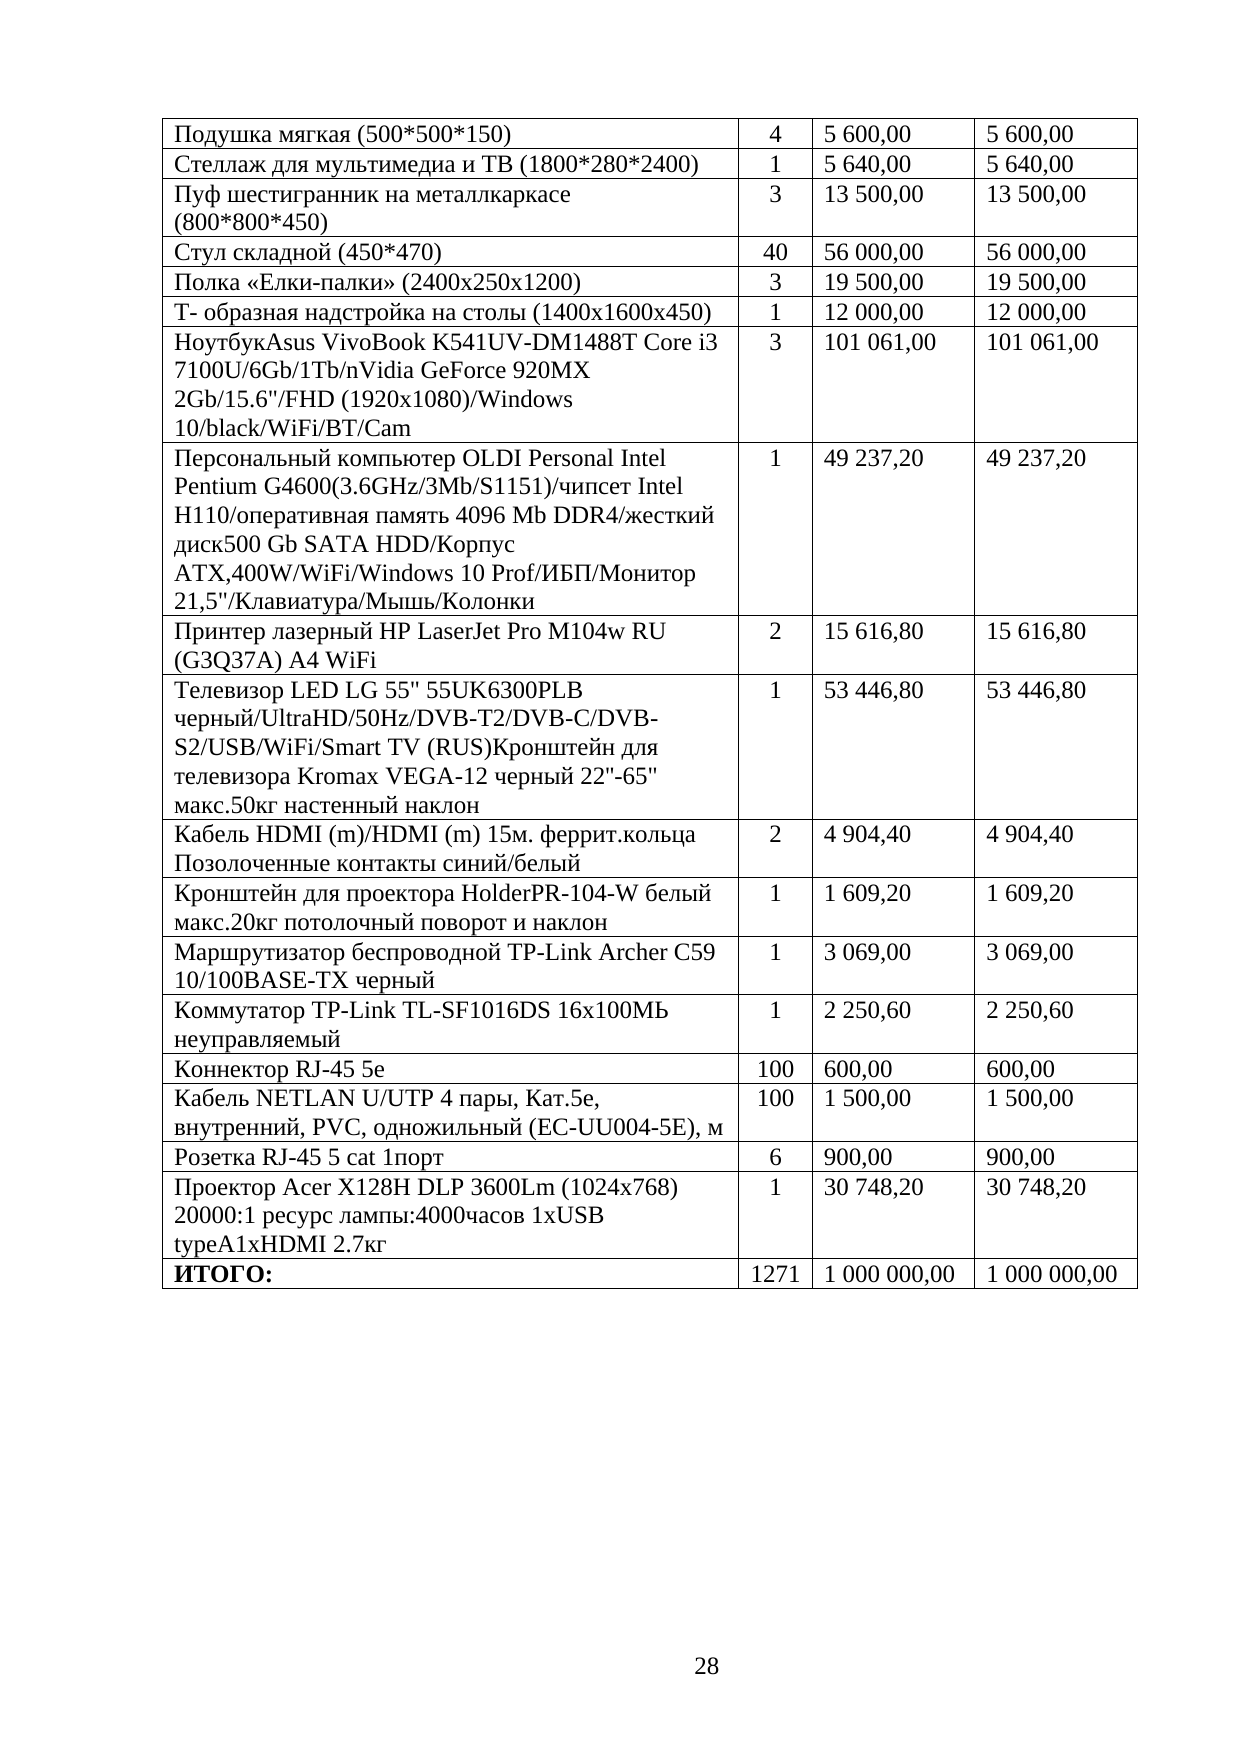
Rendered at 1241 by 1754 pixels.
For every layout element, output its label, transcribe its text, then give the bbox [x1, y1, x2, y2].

table_cell 1271 [739, 1259, 812, 1288]
table_cell 101 061,00 [813, 327, 974, 442]
table_cell 19 500,00 [813, 267, 974, 296]
table_cell 56 000,00 [813, 237, 974, 266]
table_cell ИТОГО: [163, 1259, 738, 1288]
table_cell 900,00 [813, 1142, 974, 1171]
table_cell 1 [739, 1172, 812, 1258]
table_cell Маршрутизатор беспроводной TP-Link Archer С59 10/100BASE-TX черный [163, 937, 738, 994]
table_cell Проектор Acer X128H DLP 3600Lm (1024x768) 20000:1 ресурс лампы:4000часов 1xUSB typeA1xHDMI 2.7кг [163, 1172, 738, 1258]
table_cell Т- образная надстройка на столы (1400х1600х450) [163, 297, 738, 326]
table_cell 2 250,60 [813, 995, 974, 1053]
table_cell Коммутатор TP-Link TL-SF1016DS 16х100МЬ неуправляемый [163, 995, 738, 1053]
table_cell 1 609,20 [813, 878, 974, 936]
table_cell 2 [739, 616, 812, 674]
table_cell Пуф шестигранник на металлкаркасе (800*800*450) [163, 179, 738, 236]
table_cell 13 500,00 [975, 179, 1137, 236]
table_cell 1 [739, 995, 812, 1053]
table_cell НоутбукAsus VivoBook K541UV-DM1488T Core i3 7100U/6Gb/1Tb/nVidia GeForce 920MX 2Gb/15.6"/FHD (1920x1080)/Windows 10/black/WiFi/BT/Cam [163, 327, 738, 442]
table_cell 3 069,00 [975, 937, 1137, 994]
table_cell 1 [739, 443, 812, 615]
table_cell 5 640,00 [975, 149, 1137, 178]
table_cell 49 237,20 [813, 443, 974, 615]
table_cell Телевизор LED LG 55" 55UK6300PLB черный/UltraHD/50Hz/DVB-T2/DVB-C/DVB-S2/USB/WiFi/Smart TV (RUS)Кронштейн для телевизора Kromax VEGA-12 черный 22''-65" макс.50кг настенный наклон [163, 675, 738, 818]
table_cell 49 237,20 [975, 443, 1137, 615]
table_cell 40 [739, 237, 812, 266]
table_cell Принтер лазерный HP LaserJet Pro M104w RU (G3Q37A) A4 WiFi [163, 616, 738, 674]
table_cell 30 748,20 [813, 1172, 974, 1258]
table_cell 3 [739, 267, 812, 296]
table_cell Подушка мягкая (500*500*150) [163, 119, 738, 148]
table_cell 3 069,00 [813, 937, 974, 994]
table_cell 6 [739, 1142, 812, 1171]
table_cell 15 616,80 [813, 616, 974, 674]
table_cell 12 000,00 [975, 297, 1137, 326]
table_cell 15 616,80 [975, 616, 1137, 674]
table_cell 1 500,00 [813, 1084, 974, 1141]
table_cell 1 [739, 878, 812, 936]
table_cell Розетка RJ-45 5 cat 1порт [163, 1142, 738, 1171]
table_cell 4 904,40 [813, 820, 974, 877]
table_cell 3 [739, 327, 812, 442]
table_cell Персональный компьютер OLDI Personal Intel Pentium G4600(3.6GHz/3Mb/S1151)/чипсет Intel Н110/оперативная память 4096 Mb DDR4/жесткий диск500 Gb SATA HDD/Корпус ATX,400W/WiFi/Windows 10 Prof/ИБП/Монитор 21,5"/Клавиатура/Мышь/Колонки [163, 443, 738, 615]
table_cell 53 446,80 [813, 675, 974, 818]
table_cell 2 250,60 [975, 995, 1137, 1053]
table_cell 1 [739, 149, 812, 178]
table_cell Коннектор RJ-45 5е [163, 1054, 738, 1082]
table_cell 2 [739, 820, 812, 877]
table_cell 600,00 [813, 1054, 974, 1082]
table_cell 4 [739, 119, 812, 148]
table_cell 12 000,00 [813, 297, 974, 326]
table_cell Стул складной (450*470) [163, 237, 738, 266]
table_cell Кабель HDMI (m)/HDMI (m) 15м. феррит.кольца Позолоченные контакты синий/белый [163, 820, 738, 877]
table_cell 53 446,80 [975, 675, 1137, 818]
table_cell 4 904,40 [975, 820, 1137, 877]
table_cell 1 [739, 297, 812, 326]
table_cell 1 000 000,00 [975, 1259, 1137, 1288]
table_cell 101 061,00 [975, 327, 1137, 442]
table_cell 3 [739, 179, 812, 236]
table_cell 1 609,20 [975, 878, 1137, 936]
table_cell Стеллаж для мультимедиа и ТВ (1800*280*2400) [163, 149, 738, 178]
table_cell 5 600,00 [975, 119, 1137, 148]
table_cell 1 [739, 675, 812, 818]
table_cell Кабель NETLAN U/UTP 4 пары, Кат.5е, внутренний, PVC, одножильный (EC-UU004-5E), м [163, 1084, 738, 1141]
table_cell 1 500,00 [975, 1084, 1137, 1141]
table_cell 13 500,00 [813, 179, 974, 236]
table_cell 5 640,00 [813, 149, 974, 178]
table_cell 600,00 [975, 1054, 1137, 1082]
table_cell 1 000 000,00 [813, 1259, 974, 1288]
table_cell 900,00 [975, 1142, 1137, 1171]
table_cell 30 748,20 [975, 1172, 1137, 1258]
table_cell 100 [739, 1084, 812, 1141]
table_cell Полка «Елки-палки» (2400х250х1200) [163, 267, 738, 296]
table_cell 100 [739, 1054, 812, 1082]
table_cell 19 500,00 [975, 267, 1137, 296]
table_cell 1 [739, 937, 812, 994]
table_cell 5 600,00 [813, 119, 974, 148]
table_cell Кронштейн для проектора HolderPR-104-W белый макс.20кг потолочный поворот и наклон [163, 878, 738, 936]
table_cell 56 000,00 [975, 237, 1137, 266]
